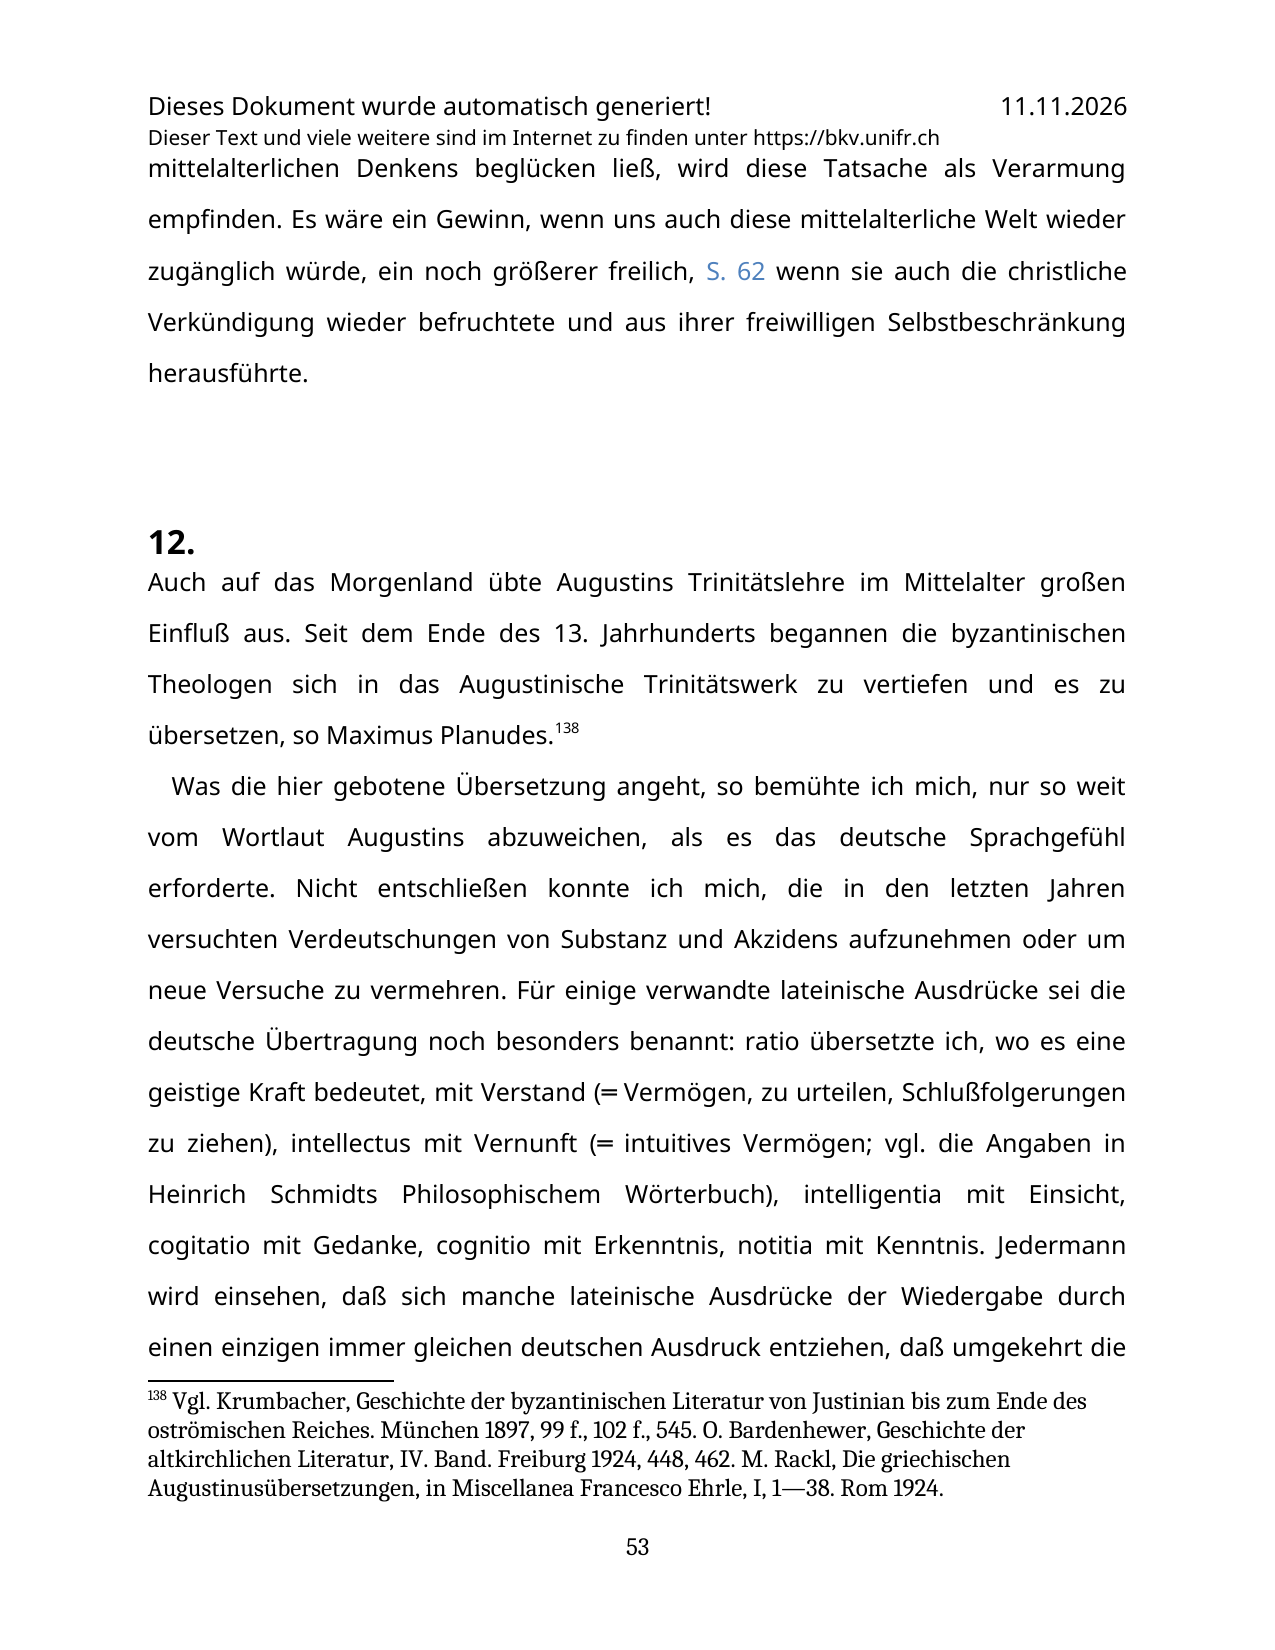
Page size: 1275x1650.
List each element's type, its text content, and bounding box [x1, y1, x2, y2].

subtitle 12. [148, 519, 1127, 564]
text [148, 151, 1127, 389]
text Auch auf das Morgenland übte Augustins Trinitätslehre im Mittelalter großen Einfluß aus. Seit dem Ende des 13. Jahrhunderts begannen die byzantinischen Theologen sich in das Augustinische Trinitätswerk zu vertiefen und es zu übersetzen, so Maximus Planudes. [148, 564, 1127, 751]
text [148, 768, 1127, 1364]
